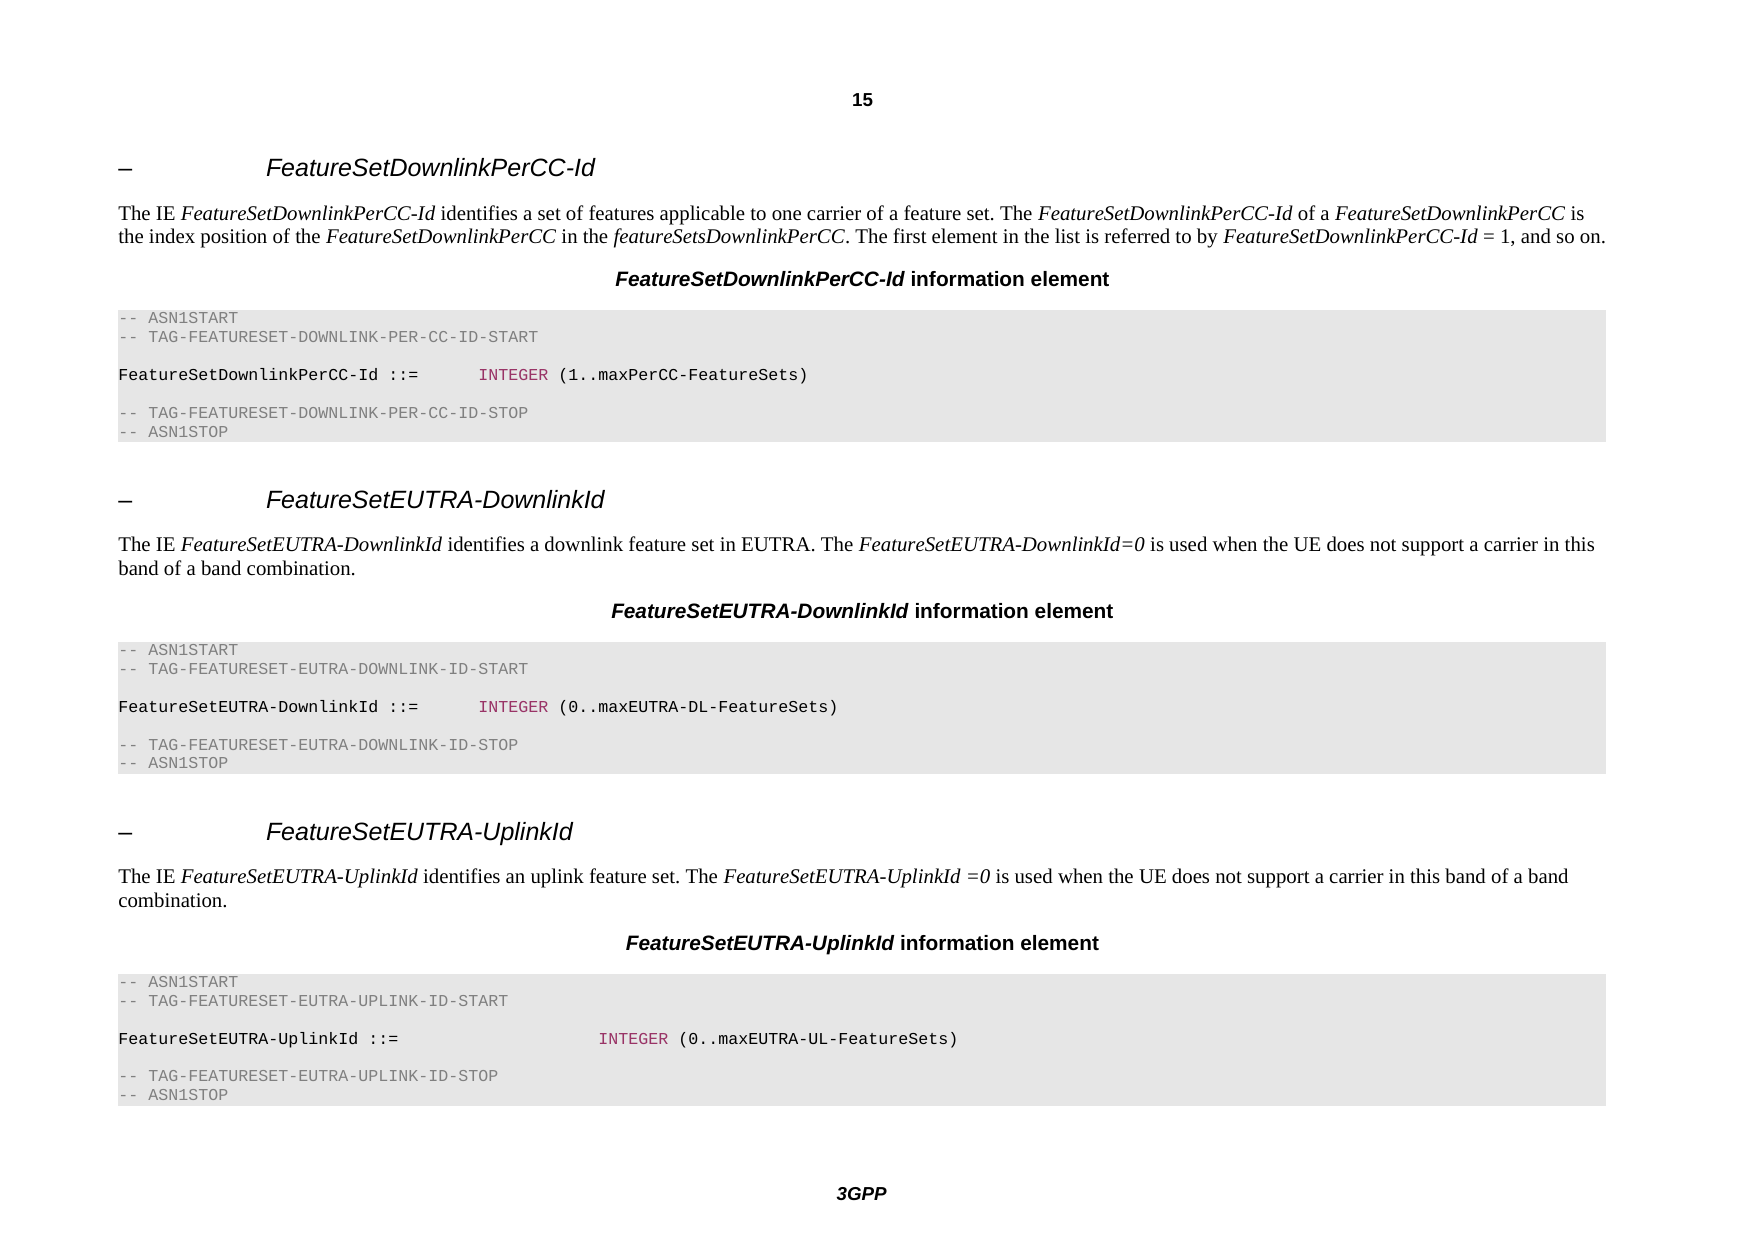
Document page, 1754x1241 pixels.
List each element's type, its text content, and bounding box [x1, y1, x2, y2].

text The IE FeatureSetEUTRA-DownlinkId identifies a downlink feature set in EUTRA. The FeatureSetEUTRA-DownlinkId=0 is used when the UE does not support a carrier in this band of a band combination. [118, 532, 1606, 580]
text The IE FeatureSetEUTRA-UplinkId identifies an uplink feature set. The FeatureSetEUTRA-UplinkId =0 is used when the UE does not support a carrier in this band of a band combination. [118, 864, 1606, 912]
text -- ASN1START [118, 310, 1606, 329]
text -- ASN1STOP [118, 1087, 1606, 1106]
text -- TAG-FEATURESET-DOWNLINK-PER-CC-ID-STOP [118, 404, 1606, 423]
text -- TAG-FEATURESET-EUTRA-DOWNLINK-ID-STOP [118, 736, 1606, 755]
text FeatureSetEUTRA-DownlinkId information element [118, 599, 1606, 623]
text FeatureSetEUTRA-UplinkId ::= INTEGER (0..maxEUTRA-UL-FeatureSets) [118, 1030, 1606, 1049]
text -- ASN1START [118, 642, 1606, 661]
text FeatureSetDownlinkPerCC-Id information element [118, 267, 1606, 291]
text -- TAG-FEATURESET-EUTRA-DOWNLINK-ID-START [118, 661, 1606, 679]
subtitle – FeatureSetEUTRA-DownlinkId [118, 485, 1606, 513]
text -- ASN1START [118, 974, 1606, 993]
text FeatureSetEUTRA-DownlinkId ::= INTEGER (0..maxEUTRA-DL-FeatureSets) [118, 698, 1606, 717]
text FeatureSetDownlinkPerCC-Id ::= INTEGER (1..maxPerCC-FeatureSets) [118, 367, 1606, 385]
text -- TAG-FEATURESET-EUTRA-UPLINK-ID-START [118, 993, 1606, 1011]
text -- TAG-FEATURESET-DOWNLINK-PER-CC-ID-START [118, 329, 1606, 348]
subtitle – FeatureSetDownlinkPerCC-Id [118, 153, 1606, 182]
text -- ASN1STOP [118, 755, 1606, 774]
subtitle – FeatureSetEUTRA-UplinkId [118, 817, 1606, 845]
text The IE FeatureSetDownlinkPerCC-Id identifies a set of features applicable to one carrier of a feature set. The FeatureSetDownlinkPerCC-Id of a FeatureSetDownlinkPerCC is the index position of the FeatureSetDownlinkPerCC in the featureSetsDownlinkPerCC. The first element in the list is referred to by FeatureSetDownlinkPerCC-Id = 1, and so on. [118, 200, 1606, 248]
text FeatureSetEUTRA-UplinkId information element [118, 931, 1606, 955]
text -- TAG-FEATURESET-EUTRA-UPLINK-ID-STOP [118, 1068, 1606, 1087]
text -- ASN1STOP [118, 423, 1606, 442]
